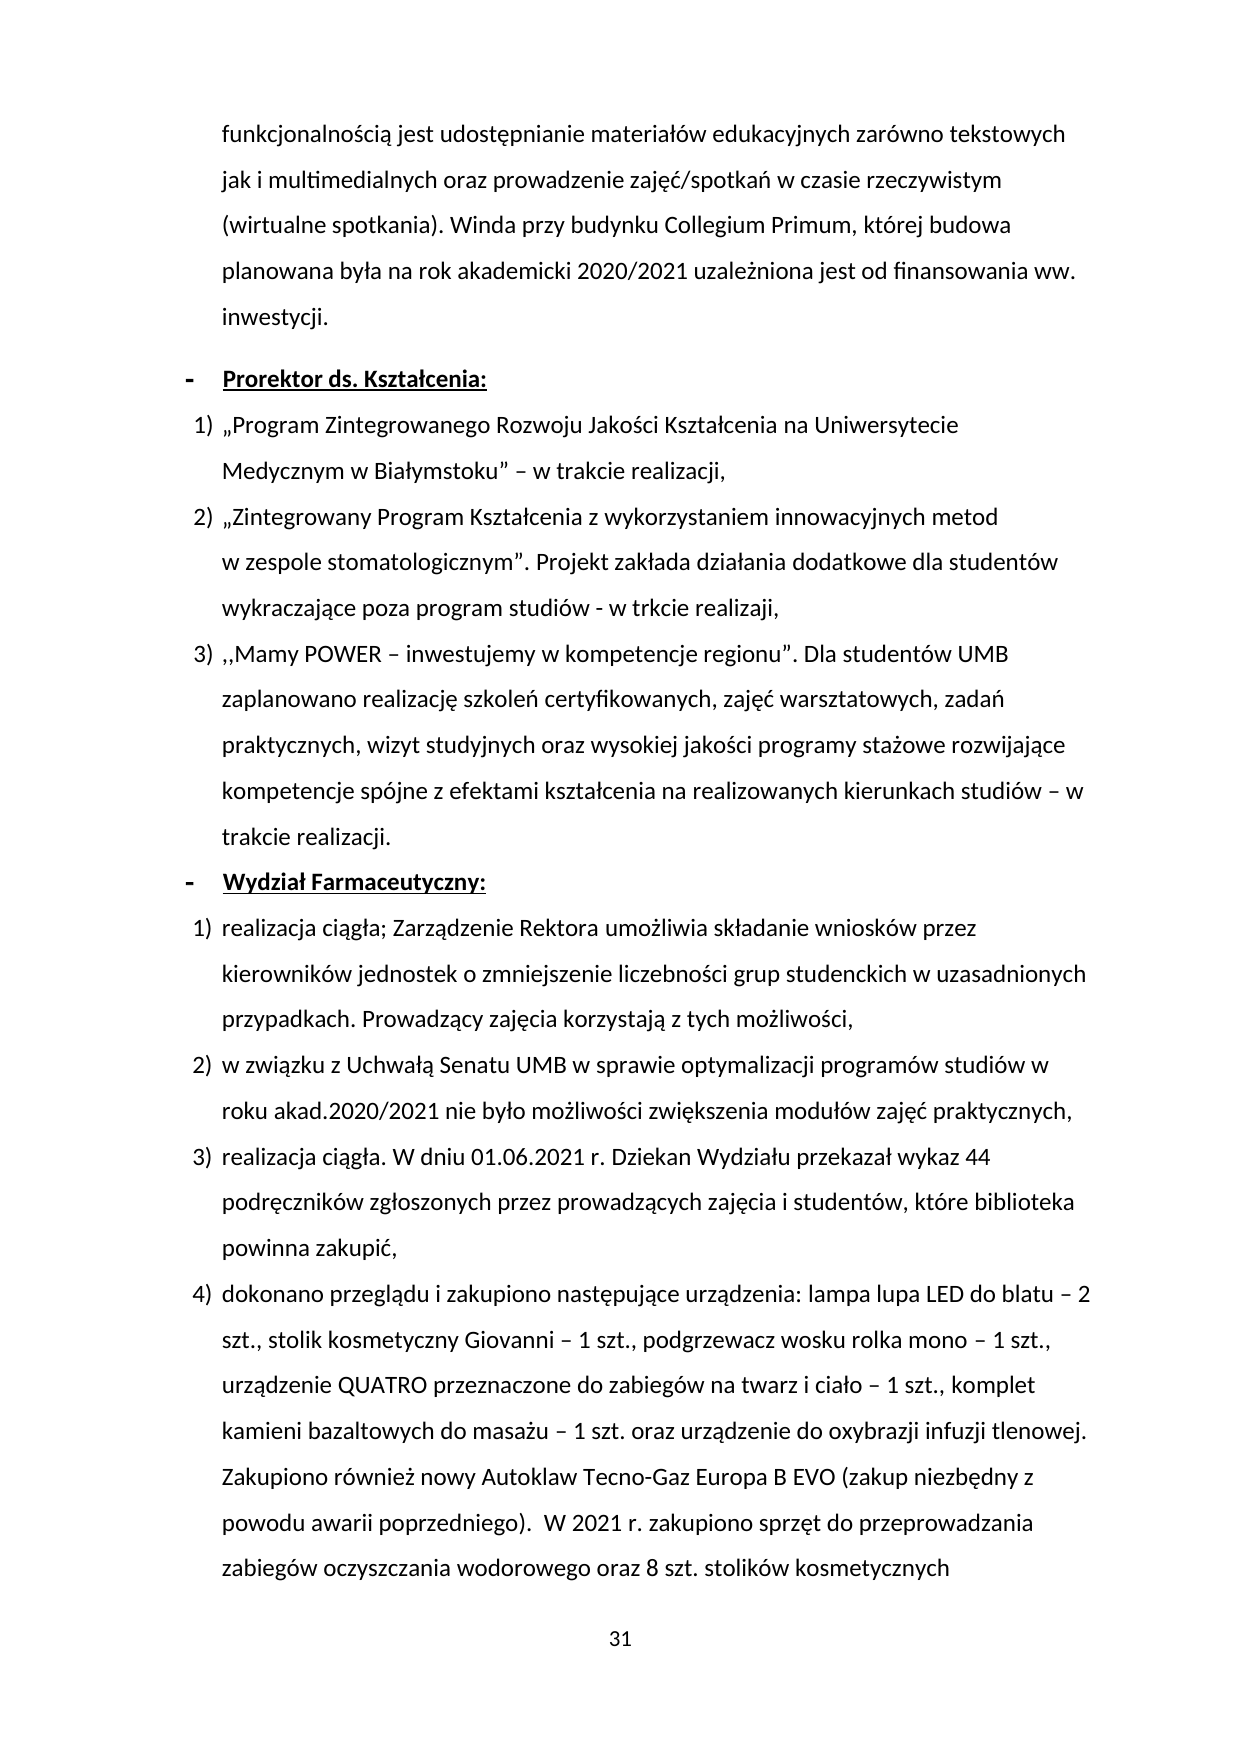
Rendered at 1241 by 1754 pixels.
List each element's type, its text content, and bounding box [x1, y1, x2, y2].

list „Zintegrowany Program Kształcenia z wykorzystaniem innowacyjnych metod w zespole stomatologicznym”. Projekt zakłada działania dodatkowe dla studentów wykraczające poza program studiów - w trkcie realizaji, [193, 501, 1092, 623]
list ,,Mamy POWER – inwestujemy w kompetencje regionu”. Dla studentów UMB zaplanowano realizację szkoleń certyfikowanych, zajęć warsztatowych, zadań praktycznych, wizyt studyjnych oraz wysokiej jakości programy stażowe rozwijające kompetencje spójne z efektami kształcenia na realizowanych kierunkach studiów – w trakcie realizacji. [193, 638, 1092, 851]
list „Program Zintegrowanego Rozwoju Jakości Kształcenia na Uniwersytecie Medycznym w Białymstoku” – w trakcie realizacji, [193, 409, 1092, 485]
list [192, 1278, 1092, 1583]
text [222, 118, 1092, 332]
list realizacja ciągła. W dniu 01.06.2021 r. Dziekan Wydziału przekazał wykaz 44 podręczników zgłoszonych przez prowadzących zajęcia i studentów, które biblioteka powinna zakupić, [192, 1141, 1092, 1263]
list w związku z Uchwałą Senatu UMB w sprawie optymalizacji programów studiów w roku akad.2020/2021 nie było możliwości zwiększenia modułów zajęć praktycznych, [192, 1049, 1092, 1126]
list realizacja ciągła; Zarządzenie Rektora umożliwia składanie wniosków przez kierowników jednostek o zmniejszenie liczebności grup studenckich w uzasadnionych przypadkach. Prowadzący zajęcia korzystają z tych możliwości, [192, 912, 1092, 1034]
list Wydział Farmaceutyczny: [185, 866, 1092, 897]
list Prorektor ds. Kształcenia: [185, 363, 1092, 394]
